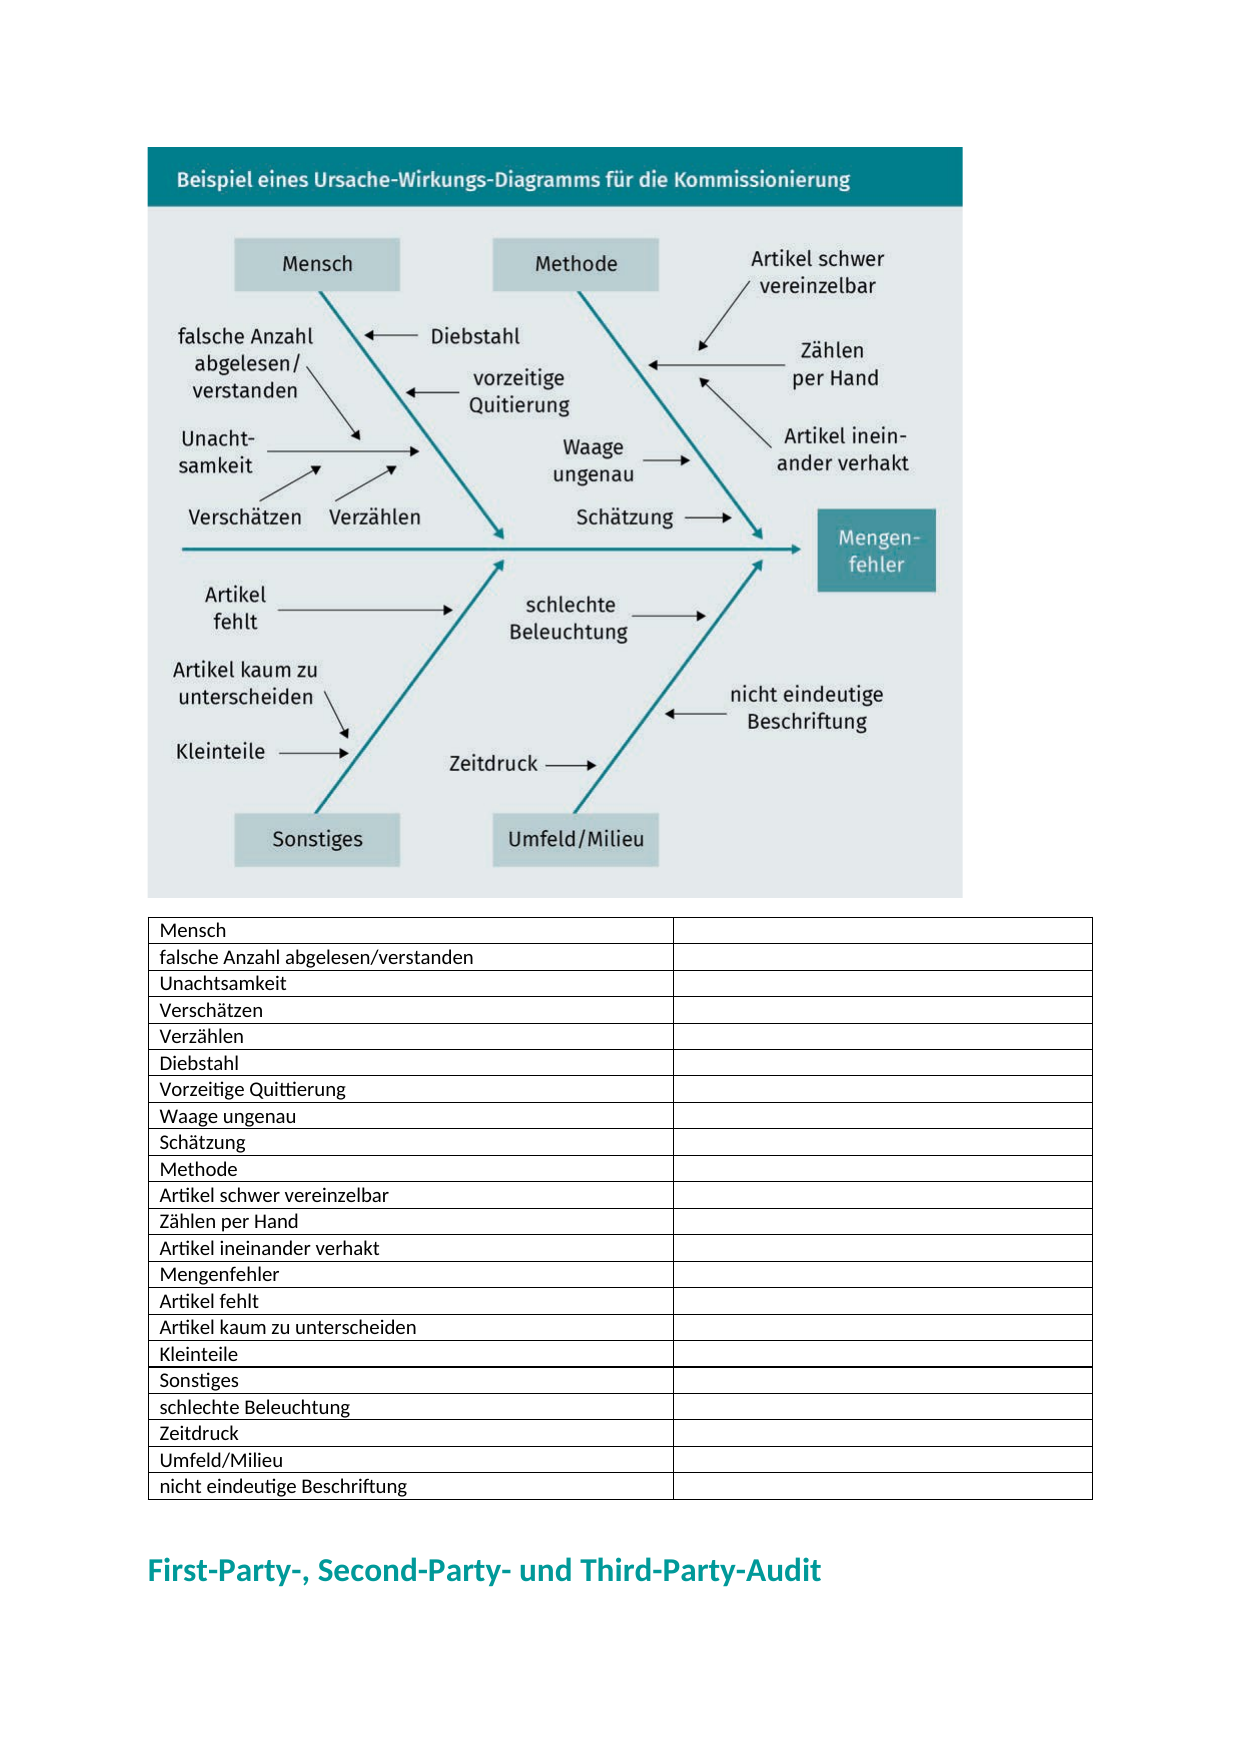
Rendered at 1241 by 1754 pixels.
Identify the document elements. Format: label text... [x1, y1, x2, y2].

text First-Party-, Second-Party- und Third-Party-Audit [148, 1549, 1093, 1590]
table_cell Umfeld/Milieu [149, 1447, 673, 1472]
table_cell Zählen per Hand [149, 1209, 673, 1234]
table_cell falsche Anzahl abgelesen/verstanden [149, 944, 673, 969]
table_cell Artikel fehlt [149, 1288, 673, 1313]
table_cell [674, 1368, 1092, 1393]
table_cell [674, 1262, 1092, 1287]
table_cell [674, 944, 1092, 969]
table_cell Artikel ineinander verhakt [149, 1235, 673, 1261]
table_cell Schätzung [149, 1129, 673, 1155]
table_cell [674, 1447, 1092, 1472]
table_cell [674, 1315, 1092, 1340]
table_cell Mengenfehler [149, 1262, 673, 1287]
table_cell [674, 1394, 1092, 1419]
table_cell [674, 1129, 1092, 1155]
table_cell Verschätzen [149, 997, 673, 1022]
table_cell Unachtsamkeit [149, 971, 673, 996]
table_header [674, 918, 1092, 943]
table_cell Methode [149, 1156, 673, 1181]
table_cell Zeitdruck [149, 1420, 673, 1446]
table_cell [674, 1288, 1092, 1313]
table_cell [674, 1103, 1092, 1128]
table_cell [674, 1076, 1092, 1102]
table_cell [674, 1341, 1092, 1366]
table_cell nicht eindeutige Beschriftung [149, 1473, 673, 1499]
table_cell [674, 1473, 1092, 1499]
table_cell [674, 997, 1092, 1022]
table_cell Vorzeitige Quittierung [149, 1076, 673, 1102]
table_cell Artikel kaum zu unterscheiden [149, 1315, 673, 1340]
table_cell Waage ungenau [149, 1103, 673, 1128]
picture [147, 147, 963, 898]
table_cell [674, 1235, 1092, 1261]
table_cell Verzählen [149, 1024, 673, 1049]
table_cell [674, 971, 1092, 996]
table_cell [674, 1420, 1092, 1446]
table_cell [674, 1182, 1092, 1208]
table_cell schlechte Beleuchtung [149, 1394, 673, 1419]
table_cell Artikel schwer vereinzelbar [149, 1182, 673, 1208]
table_cell [674, 1209, 1092, 1234]
table_cell [674, 1024, 1092, 1049]
table_cell [674, 1050, 1092, 1075]
table_cell [674, 1156, 1092, 1181]
table_cell Diebstahl [149, 1050, 673, 1075]
table_header Mensch [149, 918, 673, 943]
table_cell Sonstiges [149, 1368, 673, 1393]
table_cell Kleinteile [149, 1341, 673, 1366]
